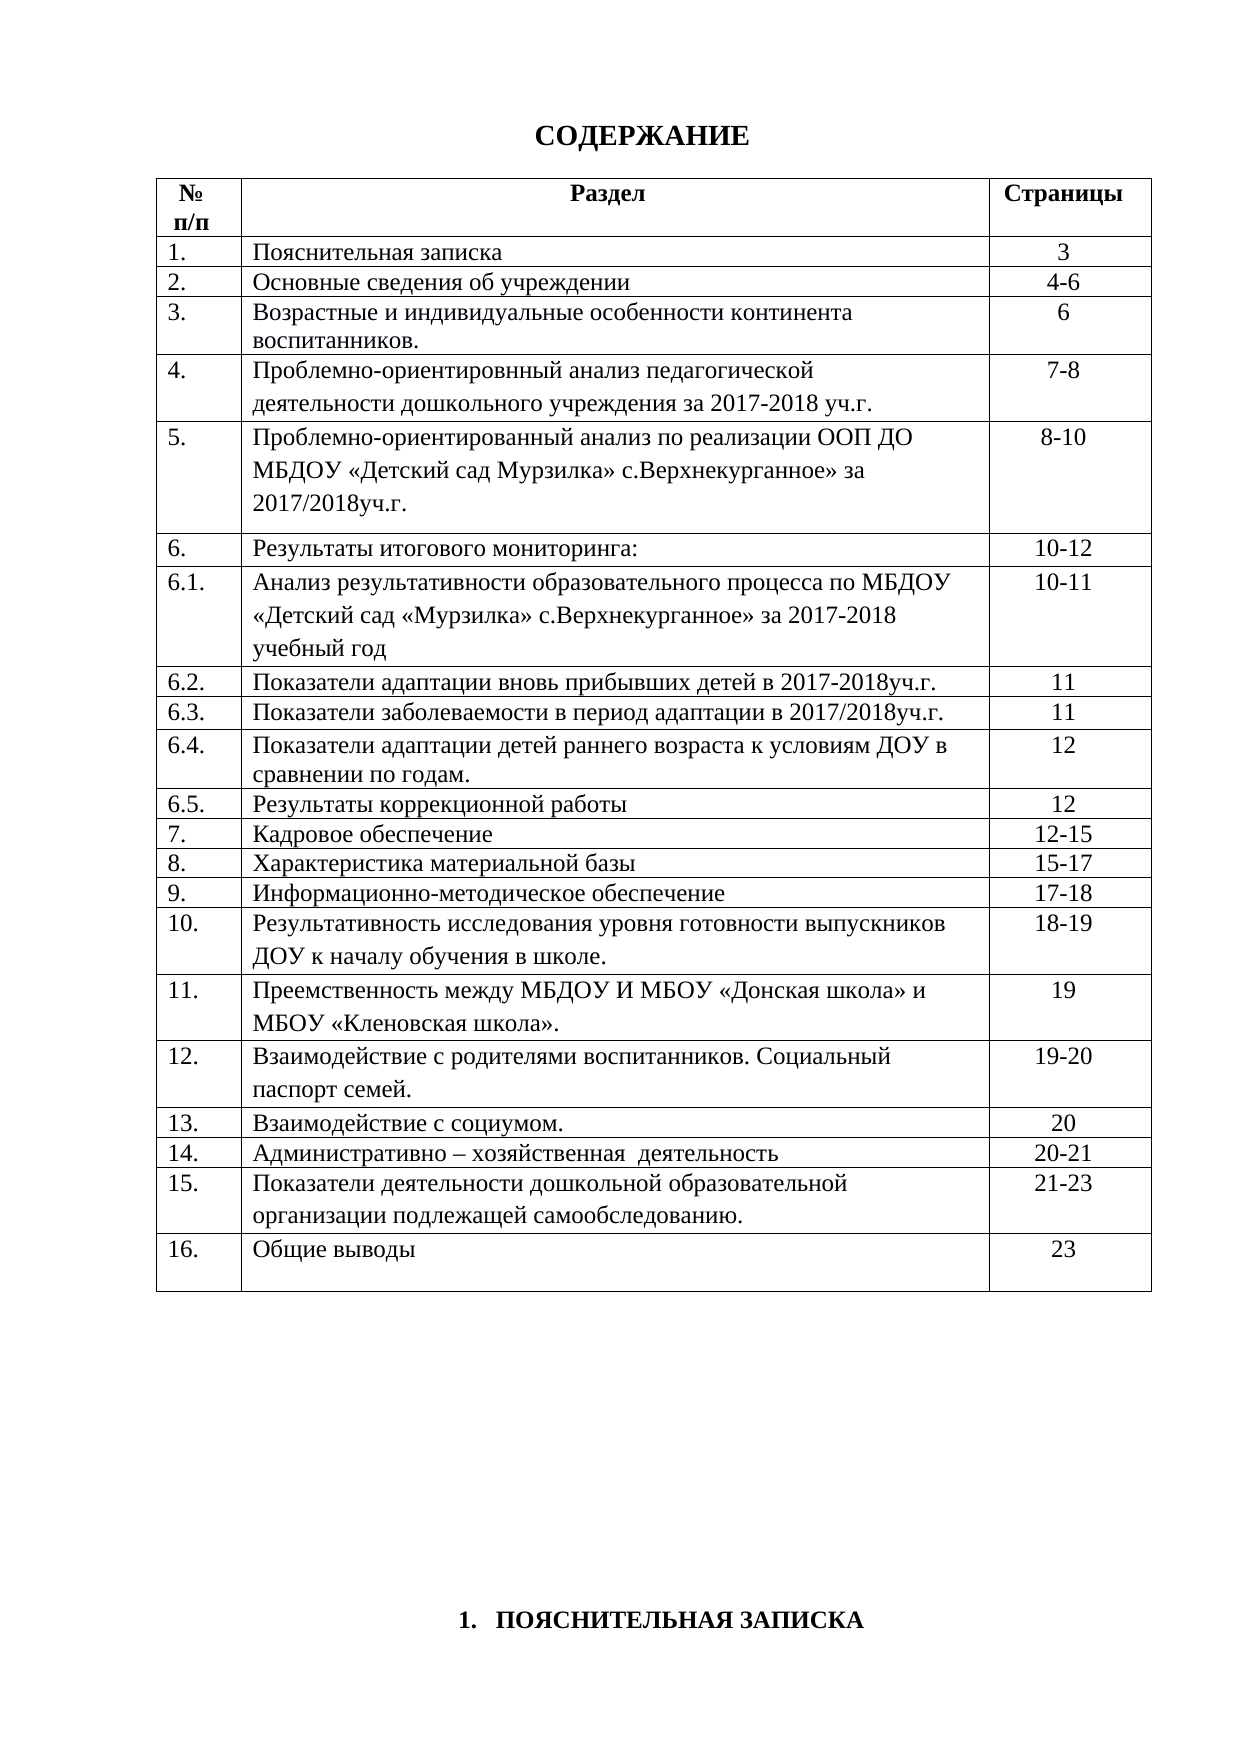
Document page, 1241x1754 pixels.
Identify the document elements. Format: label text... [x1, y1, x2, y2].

table_cell 11. [157, 975, 241, 1040]
table_cell 15. [157, 1168, 241, 1233]
table_cell Взаимодействие с родителями воспитанников. Социальный паспорт семей. [242, 1041, 989, 1107]
table_header Страницы [990, 179, 1151, 236]
table_cell 11 [990, 697, 1151, 729]
table_cell Показатели адаптации детей раннего возраста к условиям ДОУ в сравнении по годам. [242, 730, 989, 788]
table_cell Показатели адаптации вновь прибывших детей в 2017-2018уч.г. [242, 667, 989, 696]
table_cell 19-20 [990, 1041, 1151, 1107]
table_cell Проблемно-ориентированный анализ по реализации ООП ДО МБДОУ «Детский сад Мурзилка» с.Верхнекурганное» за 2017/2018уч.г. [242, 422, 989, 532]
table_cell Возрастные и индивидуальные особенности континента воспитанников. [242, 297, 989, 354]
table_cell Показатели деятельности дошкольной образовательной организации подлежащей самообследованию. [242, 1168, 989, 1233]
table_cell 15-17 [990, 849, 1151, 877]
table_cell 19 [990, 975, 1151, 1040]
table_cell Показатели заболеваемости в период адаптации в 2017/2018уч.г. [242, 697, 989, 729]
table_cell 4. [157, 355, 241, 421]
table_cell Результаты коррекционной работы [242, 789, 989, 818]
table_cell 6.3. [157, 697, 241, 729]
table_cell 8-10 [990, 422, 1151, 532]
list ПОЯСНИТЕЛЬНАЯ ЗАПИСКА [156, 1606, 1166, 1634]
table_cell 18-19 [990, 908, 1151, 974]
table_cell 6. [157, 534, 241, 566]
table_cell Проблемно-ориентировнный анализ педагогической деятельности дошкольного учреждения за 2017-2018 уч.г. [242, 355, 989, 421]
table_cell Результаты итогового мониторинга: [242, 534, 989, 566]
table_cell 9. [157, 878, 241, 907]
table_cell 6.1. [157, 567, 241, 666]
table_cell 3 [990, 237, 1151, 266]
table_cell 13. [157, 1108, 241, 1137]
table_cell Результативность исследования уровня готовности выпускников ДОУ к началу обучения в школе. [242, 908, 989, 974]
table_cell 2. [157, 267, 241, 296]
table_cell 6 [990, 297, 1151, 354]
table_header Раздел [242, 179, 989, 236]
table_cell Кадровое обеспечение [242, 819, 989, 847]
table_cell Информационно-методическое обеспечение [242, 878, 989, 907]
table_cell 17-18 [990, 878, 1151, 907]
table_cell 14. [157, 1138, 241, 1167]
table_cell 5. [157, 422, 241, 532]
table_cell Анализ результативности образовательного процесса по МБДОУ «Детский сад «Мурзилка» с.Верхнекурганное» за 2017-2018 учебный год [242, 567, 989, 666]
table_cell 23 [990, 1234, 1151, 1291]
table_cell 6.4. [157, 730, 241, 788]
table_cell 12. [157, 1041, 241, 1107]
table_cell 6.2. [157, 667, 241, 696]
table_cell Общие выводы [242, 1234, 989, 1291]
table_cell Взаимодействие с социумом. [242, 1108, 989, 1137]
table_cell 6.5. [157, 789, 241, 818]
table_cell 11 [990, 667, 1151, 696]
table_cell 4-6 [990, 267, 1151, 296]
table_cell 20-21 [990, 1138, 1151, 1167]
table_cell Основные сведения об учреждении [242, 267, 989, 296]
table_cell 10. [157, 908, 241, 974]
table_cell 20 [990, 1108, 1151, 1137]
table_header № п/п [157, 179, 241, 236]
table_cell Преемственность между МБДОУ И МБОУ «Донская школа» и МБОУ «Кленовская школа». [242, 975, 989, 1040]
table_cell Административно – хозяйственная деятельность [242, 1138, 989, 1167]
table_cell Характеристика материальной базы [242, 849, 989, 877]
table_cell 12 [990, 789, 1151, 818]
table_cell 3. [157, 297, 241, 354]
table_cell 7-8 [990, 355, 1151, 421]
table_cell 21-23 [990, 1168, 1151, 1233]
table_cell 8. [157, 849, 241, 877]
table_cell 7. [157, 819, 241, 847]
table_cell 1. [157, 237, 241, 266]
table_cell 10-11 [990, 567, 1151, 666]
table_cell 16. [157, 1234, 241, 1291]
table_cell Пояснительная записка [242, 237, 989, 266]
table_cell 12 [990, 730, 1151, 788]
table_cell 10-12 [990, 534, 1151, 566]
text СОДЕРЖАНИЕ [118, 118, 1166, 152]
table_cell 12-15 [990, 819, 1151, 847]
